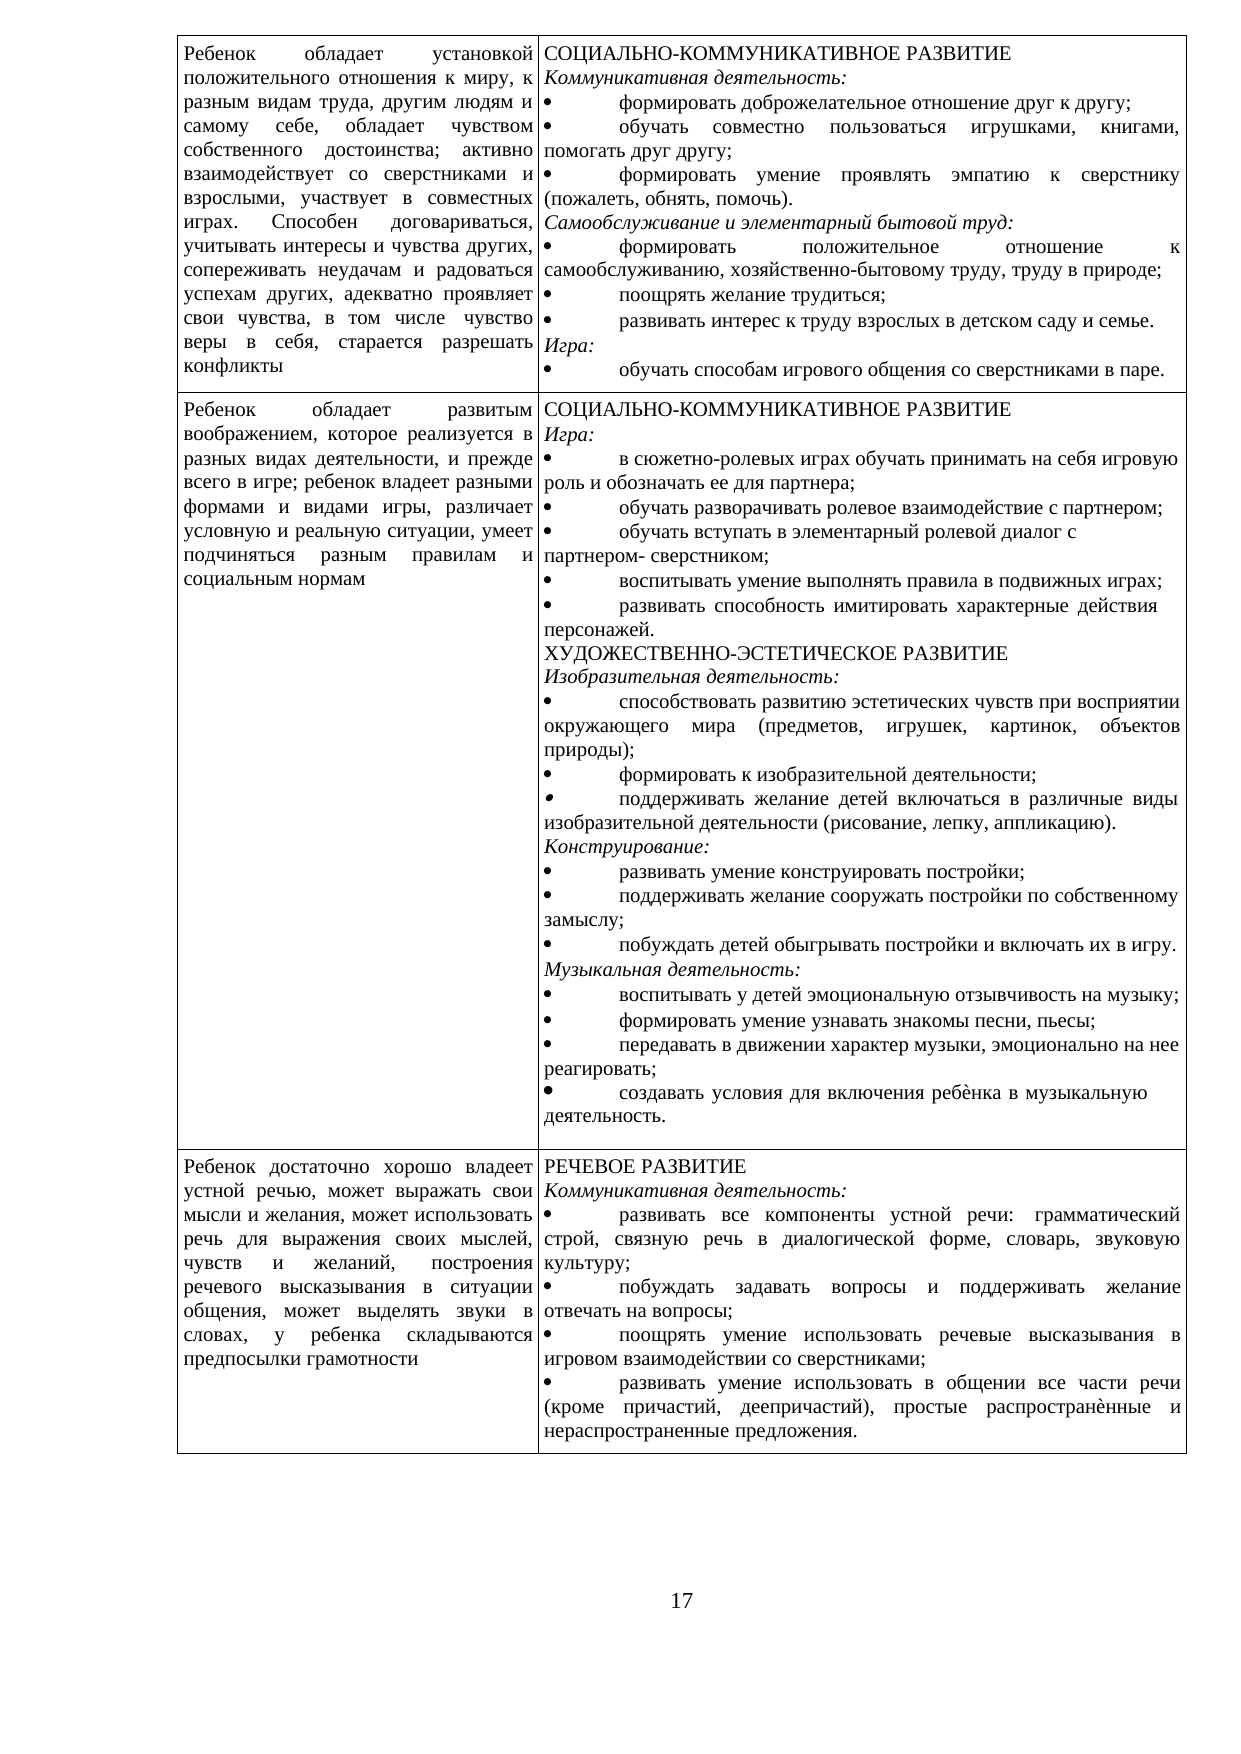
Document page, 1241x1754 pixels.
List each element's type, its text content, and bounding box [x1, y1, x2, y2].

table_cell Ребенок обладает развитым воображением, которое реализуется в разных видах деятельности, и прежде всего в игре; ребенок владеет разными формами и видами игры, различает условную и реальную ситуации, умеет подчиняться разным правилам и социальным нормам [178, 393, 538, 1149]
table_cell СОЦИАЛЬНО-КОММУНИКАТИВНОЕ РАЗВИТИЕ Коммуникативная деятельность: формировать доброжелательное отношение друг к другу; обучать совместно пользоваться игрушками, книгами, помогать друг другу; формировать умение проявлять эмпатию к сверстнику (пожалеть, обнять, помочь). Самообслуживание и элементарный бытовой труд: формировать положительное отношение к самообслуживанию, хозяйственно-бытовому труду, труду в природе; поощрять желание трудиться; развивать интерес к труду взрослых в детском саду и семье. Игра: обучать способам игрового общения со сверстниками в паре. [539, 36, 1186, 392]
table_cell РЕЧЕВОЕ РАЗВИТИЕ Коммуникативная деятельность: развивать все компоненты устной речи: грамматический строй, связную речь в диалогической форме, словарь, звуковую культуру; побуждать задавать вопросы и поддерживать желание отвечать на вопросы; поощрять умение использовать речевые высказывания в игровом взаимодействии со сверстниками; развивать умение использовать в общении все части речи (кроме причастий, деепричастий), простые распространѐнные и нераспространенные предложения. [539, 1150, 1186, 1453]
table_cell Ребенок достаточно хорошо владеет устной речью, может выражать свои мысли и желания, может использовать речь для выражения своих мыслей, чувств и желаний, построения речевого высказывания в ситуации общения, может выделять звуки в словах, у ребенка складываются предпосылки грамотности [178, 1150, 538, 1453]
table_cell Ребенок обладает установкой положительного отношения к миру, к разным видам труда, другим людям и самому себе, обладает чувством собственного достоинства; активно взаимодействует со сверстниками и взрослыми, участвует в совместных играх. Способен договариваться, учитывать интересы и чувства других, сопереживать неудачам и радоваться успехам других, адекватно проявляет свои чувства, в том числе чувство веры в себя, старается разрешать конфликты [178, 36, 538, 392]
table_cell СОЦИАЛЬНО-КОММУНИКАТИВНОЕ РАЗВИТИЕ Игра: в сюжетно-ролевых играх обучать принимать на себя игровую роль и обозначать ее для партнера; обучать разворачивать ролевое взаимодействие с партнером; обучать вступать в элементарный ролевой диалог с партнером- сверстником; воспитывать умение выполнять правила в подвижных играх; развивать способность имитировать характерные действия персонажей. ХУДОЖЕСТВЕННО-ЭСТЕТИЧЕСКОЕ РАЗВИТИЕ Изобразительная деятельность: способствовать развитию эстетических чувств при восприятии окружающего мира (предметов, игрушек, картинок, объектов природы); формировать к изобразительной деятельности; поддерживать желание детей включаться в различные виды изобразительной деятельности (рисование, лепку, аппликацию). Конструирование: развивать умение конструировать постройки; поддерживать желание сооружать постройки по собственному замыслу; побуждать детей обыгрывать постройки и включать их в игру. Музыкальная деятельность: воспитывать у детей эмоциональную отзывчивость на музыку; формировать умение узнавать знакомы песни, пьесы; передавать в движении характер музыки, эмоционально на нее реагировать; создавать условия для включения ребѐнка в музыкальную деятельность. [539, 393, 1186, 1149]
